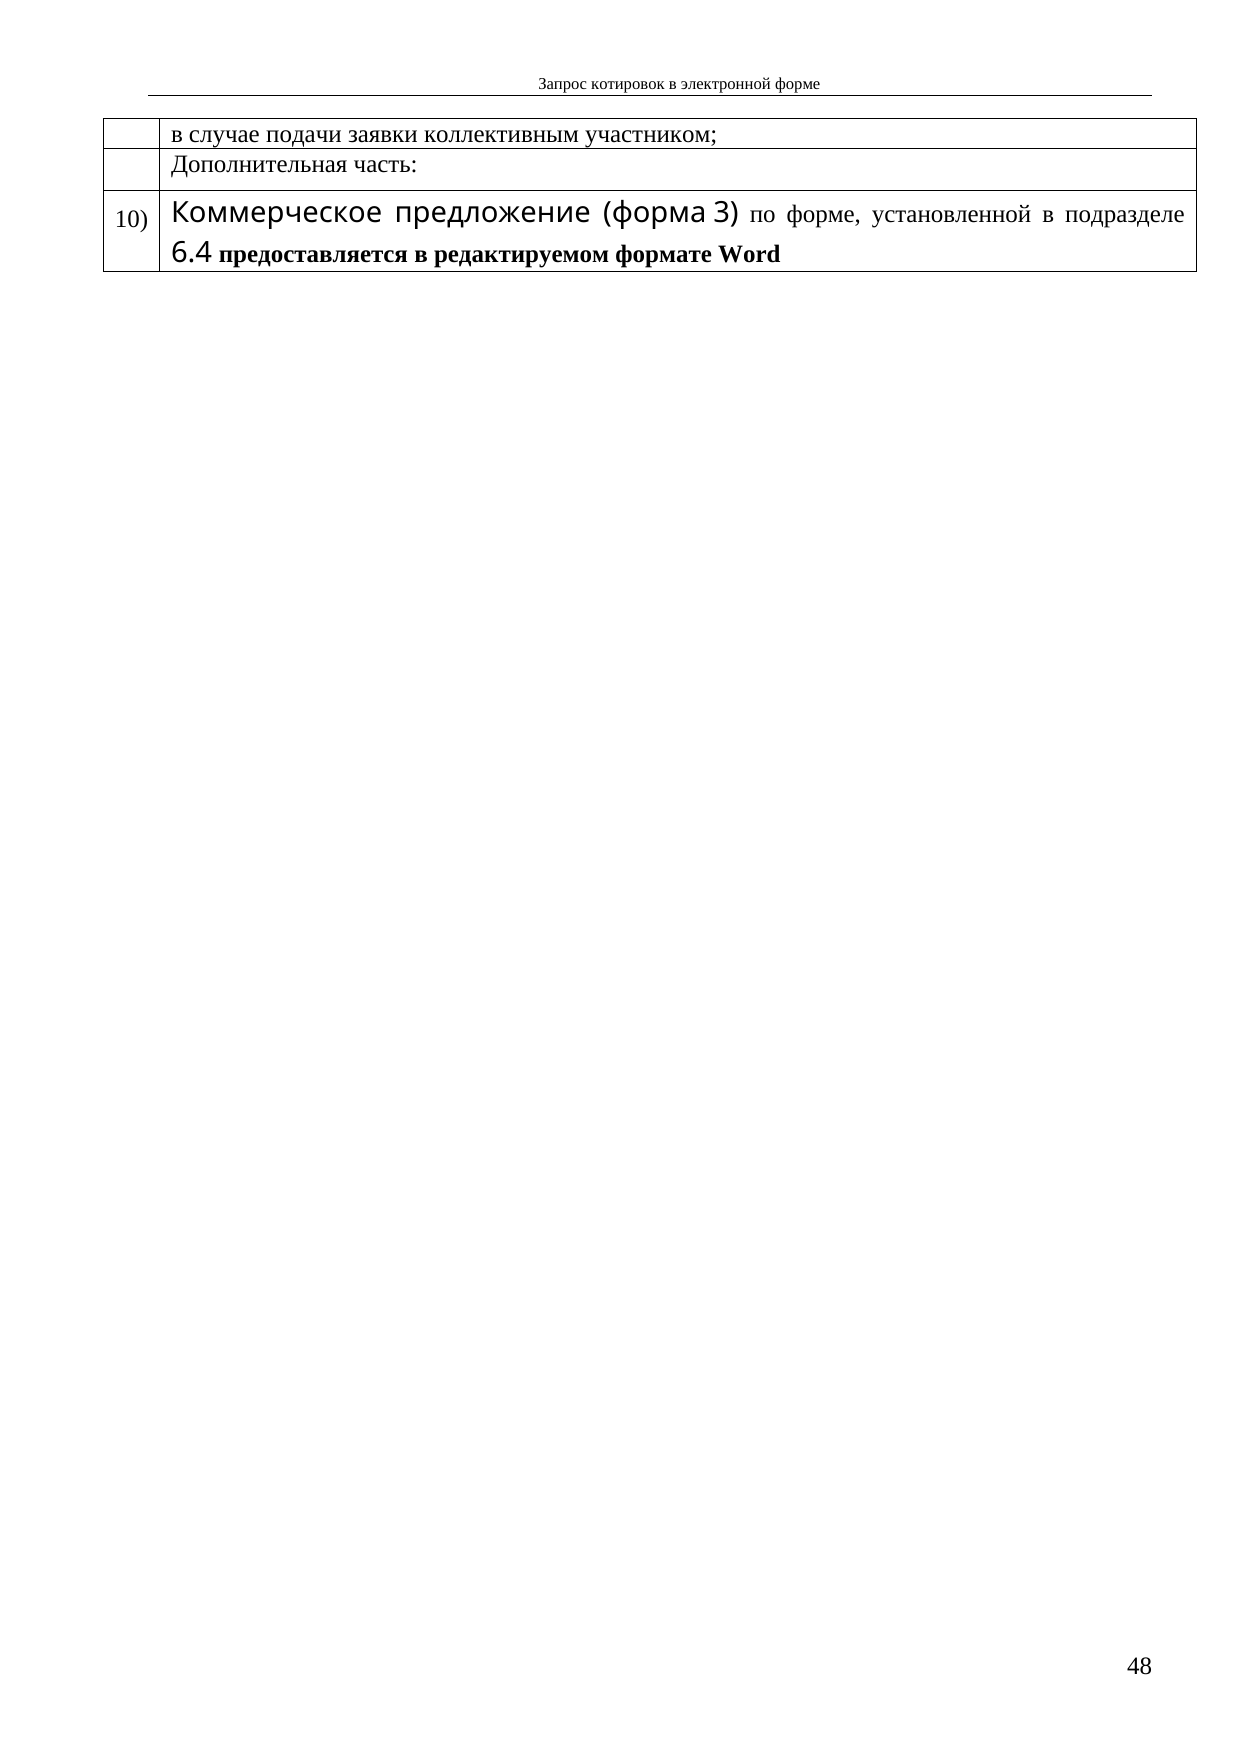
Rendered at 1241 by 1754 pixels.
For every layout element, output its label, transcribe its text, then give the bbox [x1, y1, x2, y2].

table_cell [104, 119, 159, 148]
table_cell Коммерческое предложение (форма 3) по форме, установленной в подразделе 6.4 предоставляется в редактируемом формате Word [160, 191, 1196, 271]
table_cell Дополнительная часть: [160, 149, 1196, 190]
table_cell [104, 149, 159, 190]
table_cell [104, 191, 159, 271]
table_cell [160, 119, 1196, 148]
